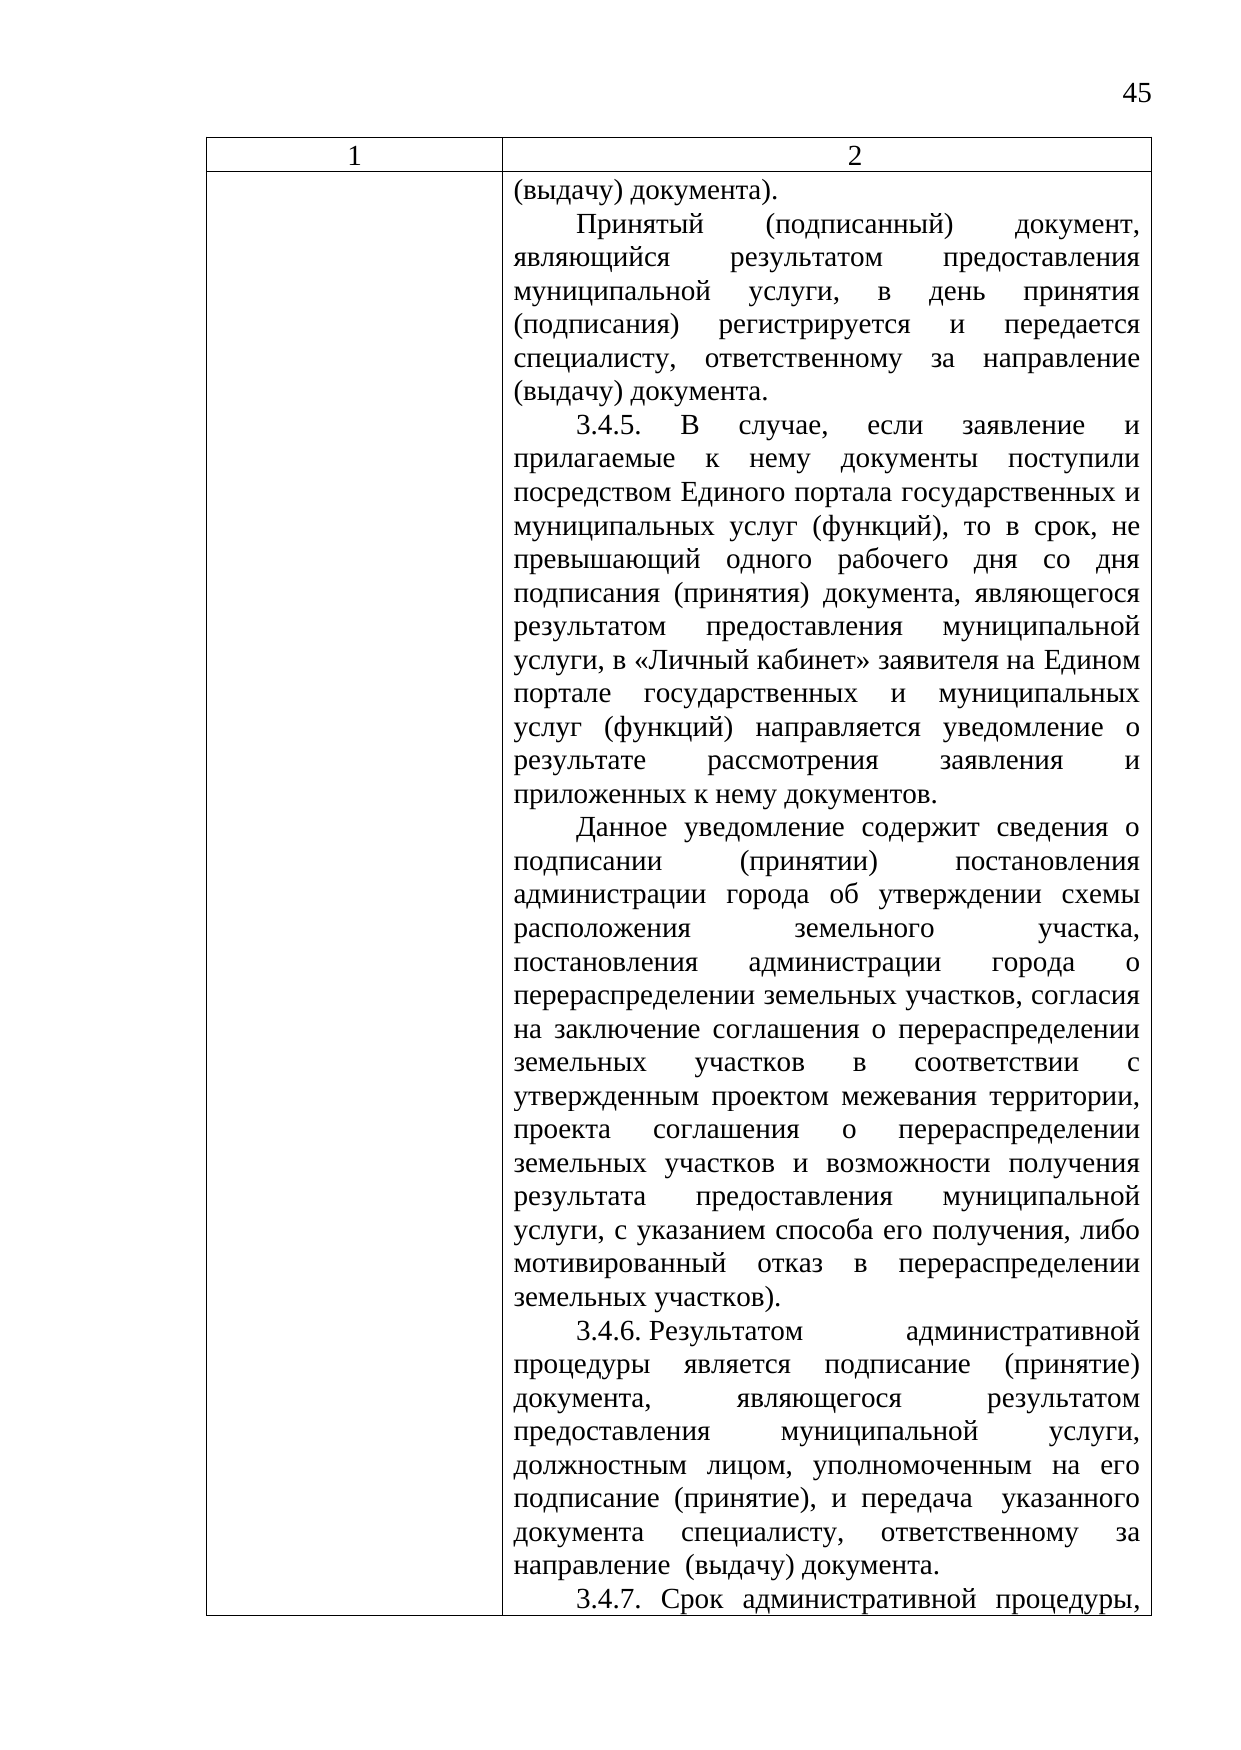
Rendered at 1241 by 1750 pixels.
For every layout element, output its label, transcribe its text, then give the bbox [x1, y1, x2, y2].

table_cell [503, 172, 1151, 1614]
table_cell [207, 172, 502, 1614]
table_header 1 [207, 138, 502, 171]
table_header 2 [503, 138, 1151, 171]
